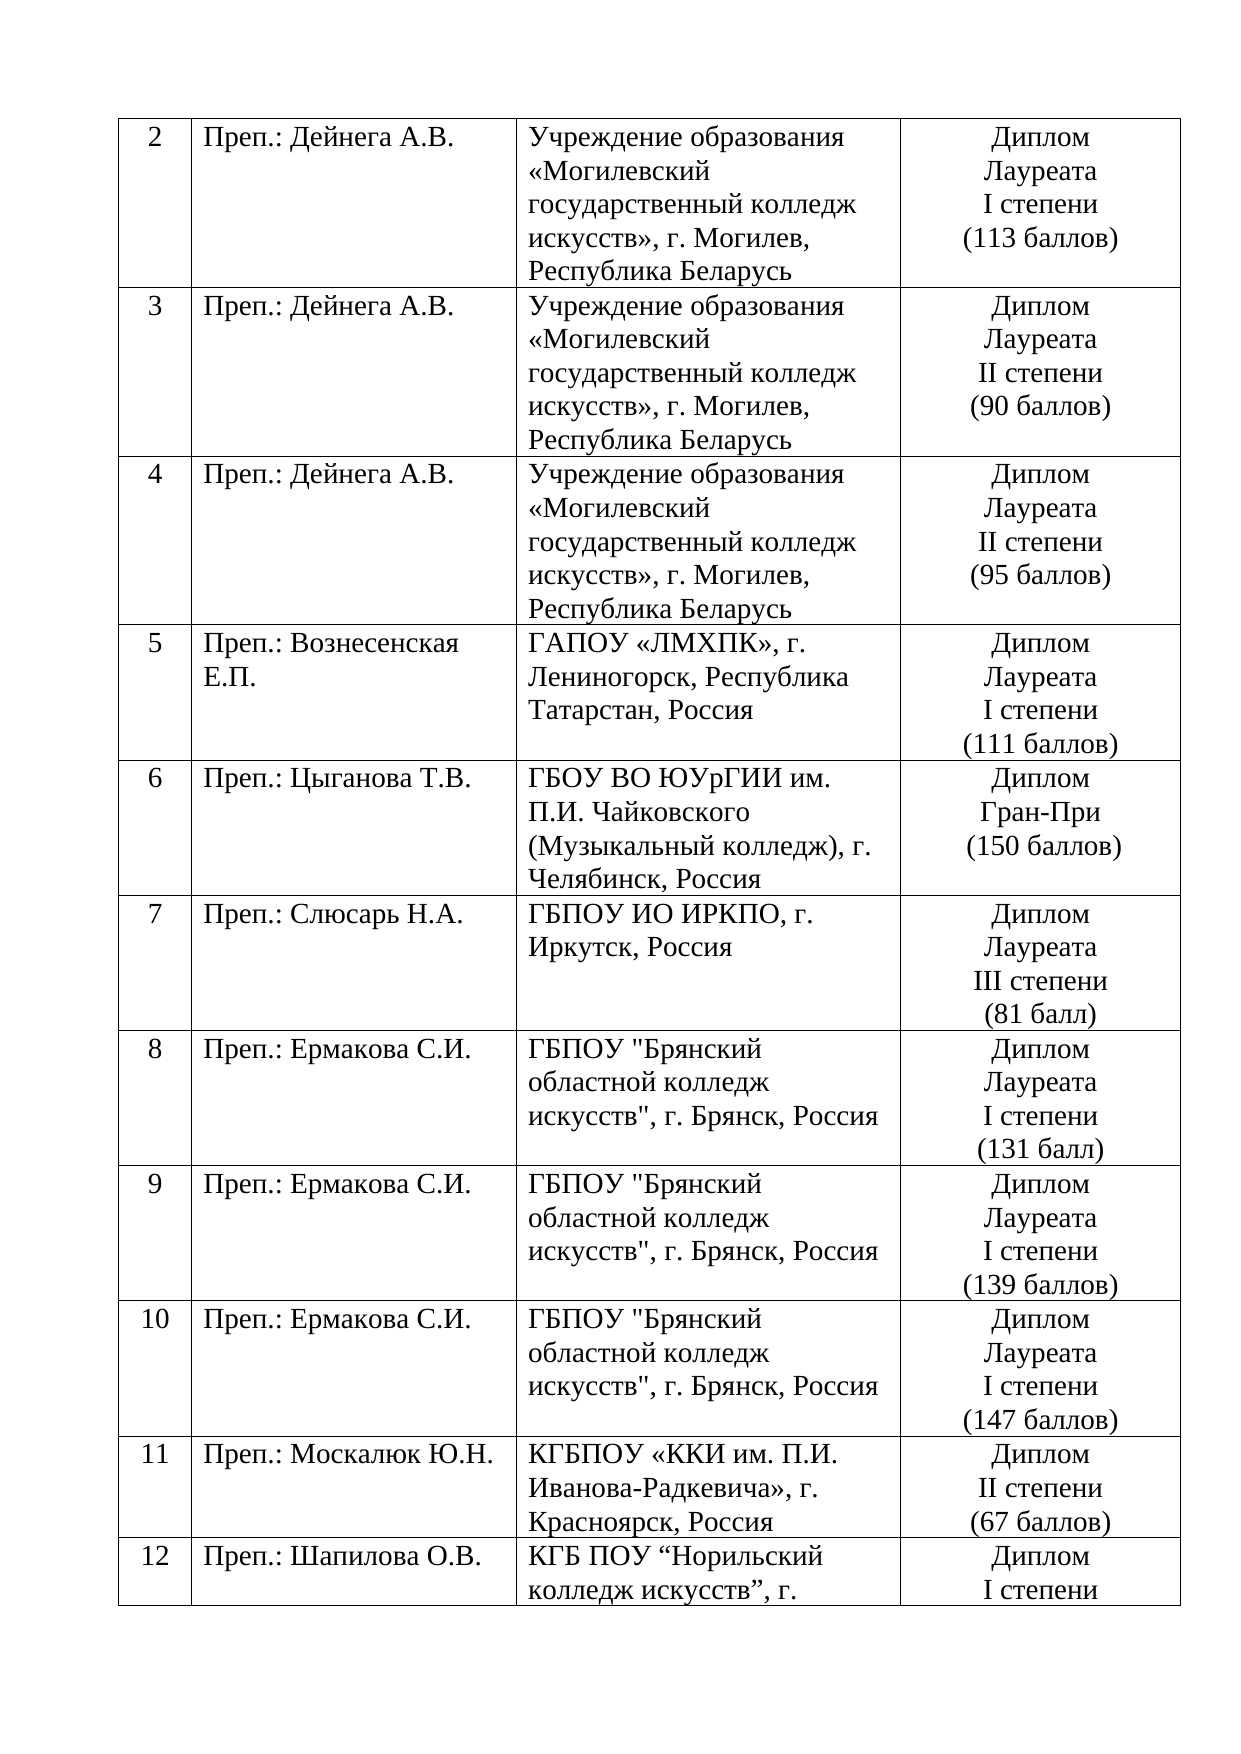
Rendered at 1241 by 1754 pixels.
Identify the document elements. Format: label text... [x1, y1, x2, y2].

table_cell Диплом Лауреата II степени (90 баллов) [901, 288, 1180, 456]
table_cell ГБПОУ "Брянский областной колледж искусств", г. Брянск, Россия [517, 1301, 900, 1436]
table_cell Преп.: Москалюк Ю.Н. [192, 1437, 516, 1537]
table_cell 2 [119, 119, 191, 287]
table_cell 4 [119, 457, 191, 624]
table_cell Диплом Лауреата I степени (147 баллов) [901, 1301, 1180, 1436]
table_cell Учреждение образования «Могилевский государственный колледж искусств», г. Могилев, Республика Беларусь [517, 288, 900, 456]
table_cell Преп.: Вознесенская Е.П. [192, 625, 516, 759]
table_cell Диплом Лауреата I степени (131 балл) [901, 1031, 1180, 1165]
table_cell ГБПОУ "Брянский областной колледж искусств", г. Брянск, Россия [517, 1031, 900, 1165]
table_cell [192, 1538, 516, 1605]
table_cell Преп.: Ермакова С.И. [192, 1166, 516, 1300]
table_cell ГБПОУ ИО ИРКПО, г. Иркутск, Россия [517, 896, 900, 1030]
table_cell 12 [119, 1538, 191, 1605]
table_cell 3 [119, 288, 191, 456]
table_cell 9 [119, 1166, 191, 1300]
table_cell Преп.: Дейнега А.В. [192, 119, 516, 287]
table_cell КГБПОУ «ККИ им. П.И. Иванова-Радкевича», г. Красноярск, Россия [517, 1437, 900, 1537]
table_cell 7 [119, 896, 191, 1030]
table_cell Преп.: Дейнега А.В. [192, 288, 516, 456]
table_cell Диплом Лауреата I степени (111 баллов) [901, 625, 1180, 759]
table_cell Преп.: Ермакова С.И. [192, 1301, 516, 1436]
table_cell 10 [119, 1301, 191, 1436]
table_cell 11 [119, 1437, 191, 1537]
table_cell Диплом Лауреата III степени (81 балл) [901, 896, 1180, 1030]
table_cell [901, 1538, 1180, 1605]
table_cell Диплом II степени (67 баллов) [901, 1437, 1180, 1537]
table_cell Преп.: Ермакова С.И. [192, 1031, 516, 1165]
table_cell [517, 1538, 900, 1605]
table_cell Учреждение образования «Могилевский государственный колледж искусств», г. Могилев, Республика Беларусь [517, 457, 900, 624]
table_cell Учреждение образования «Могилевский государственный колледж искусств», г. Могилев, Республика Беларусь [517, 119, 900, 287]
table_cell ГБПОУ "Брянский областной колледж искусств", г. Брянск, Россия [517, 1166, 900, 1300]
table_cell Диплом Лауреата I степени (139 баллов) [901, 1166, 1180, 1300]
table_cell ГБОУ ВО ЮУрГИИ им. П.И. Чайковского (Музыкальный колледж), г. Челябинск, Россия [517, 761, 900, 895]
table_cell Диплом Гран-При (150 баллов) [901, 761, 1180, 895]
table_cell Преп.: Дейнега А.В. [192, 457, 516, 624]
table_cell Диплом Лауреата I степени (113 баллов) [901, 119, 1180, 287]
table_cell 8 [119, 1031, 191, 1165]
table_cell 5 [119, 625, 191, 759]
table_cell 6 [119, 761, 191, 895]
table_cell ГАПОУ «ЛМХПК», г. Лениногорск, Республика Татарстан, Россия [517, 625, 900, 759]
table_cell Диплом Лауреата II степени (95 баллов) [901, 457, 1180, 624]
table_cell Преп.: Цыганова Т.В. [192, 761, 516, 895]
table_cell Преп.: Слюсарь Н.А. [192, 896, 516, 1030]
